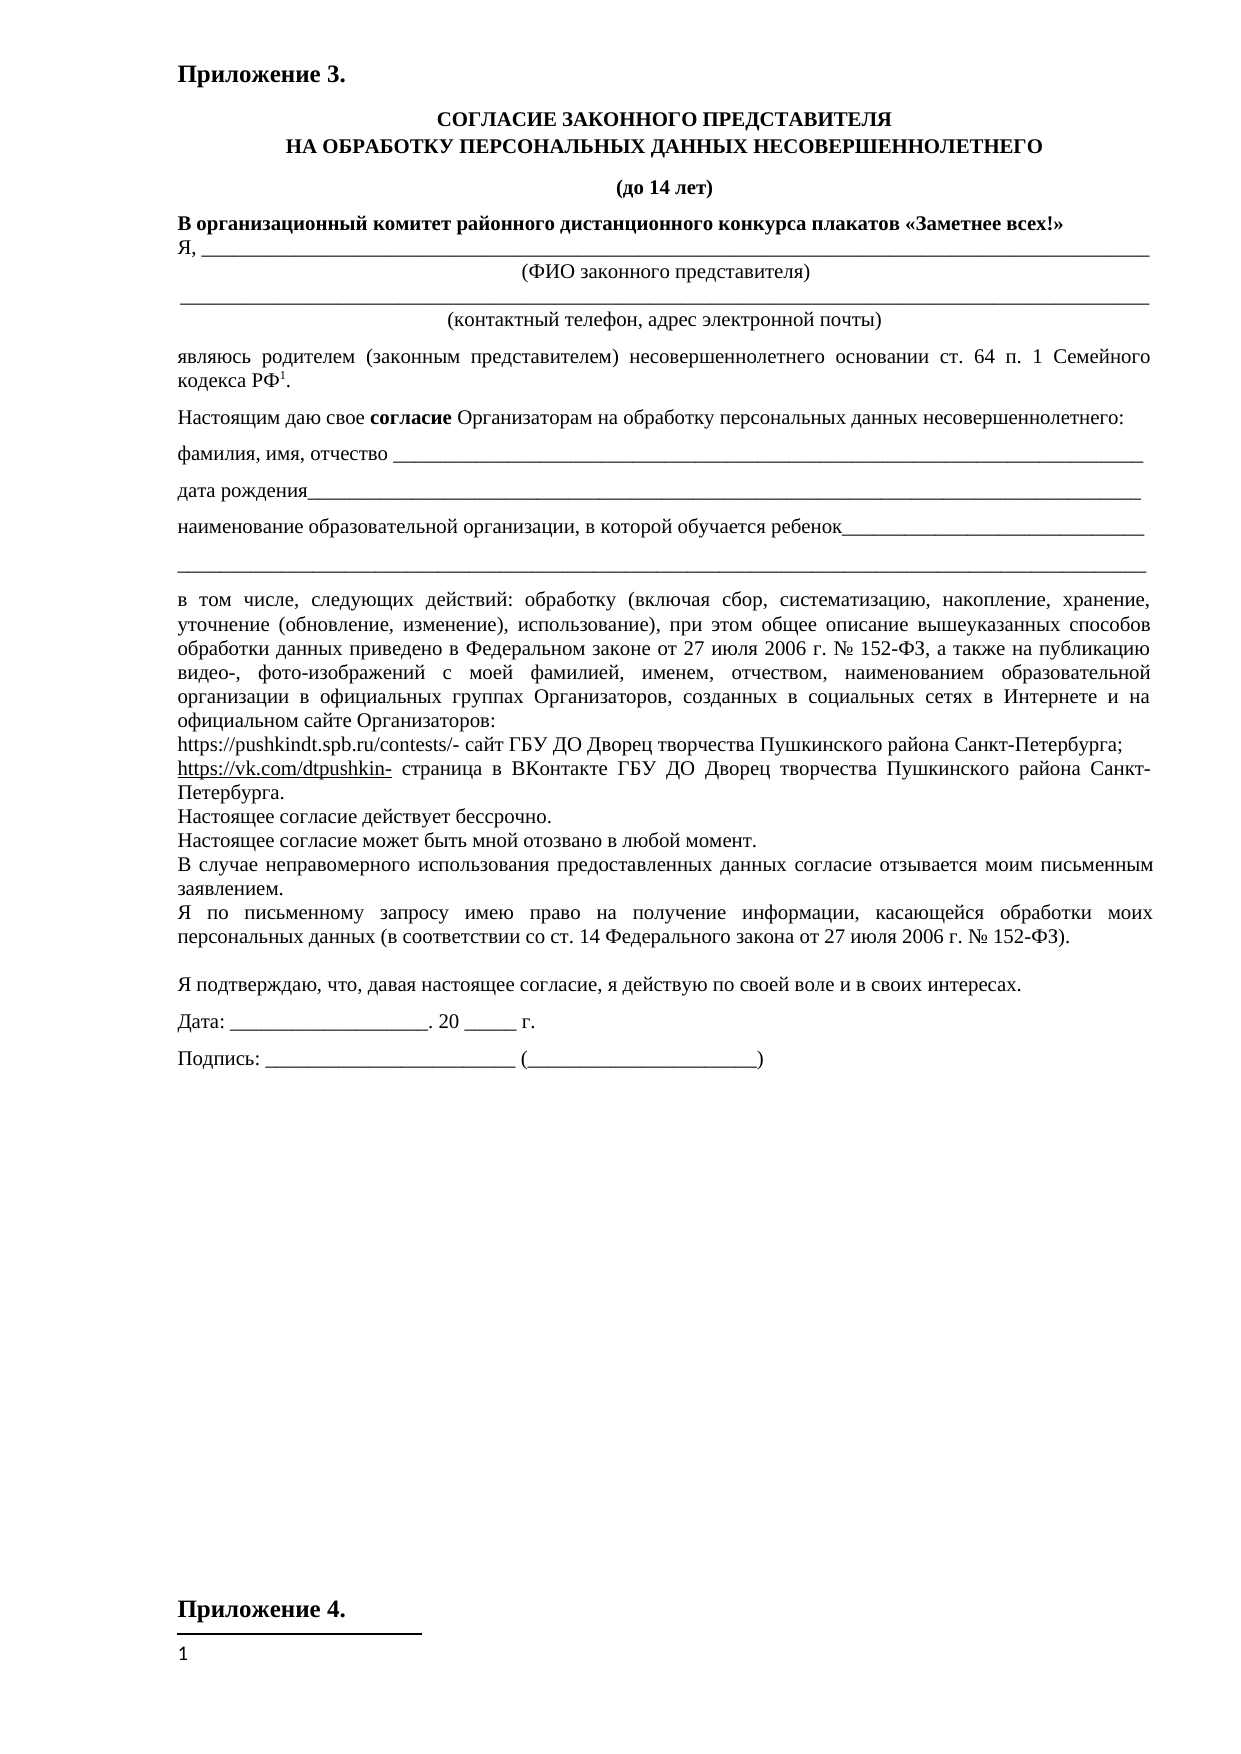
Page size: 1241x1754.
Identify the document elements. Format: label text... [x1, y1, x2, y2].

text Дата: ___________________. 20 _____ г. [177, 1009, 1152, 1033]
text (ФИО законного представителя) [177, 259, 1154, 283]
text https://vk.com/dtpushkin- страница в ВКонтакте ГБУ ДО Дворец творчества Пушкинского района Санкт-Петербурга. [177, 756, 1152, 804]
text СОГЛАСИЕ ЗАКОННОГО ПРЕДСТАВИТЕЛЯ НА ОБРАБОТКУ ПЕРСОНАЛЬНЫХ ДАННЫХ НЕСОВЕРШЕННОЛЕТНЕГО [177, 107, 1152, 158]
text Приложение 4. [177, 1594, 1152, 1623]
text Настоящее согласие действует бессрочно. [177, 804, 1154, 828]
text Подпись: ________________________ (______________________) [177, 1046, 1152, 1069]
text Я по письменному запросу имею право на получение информации, касающейся обработки моих персональных данных (в соответствии со ст. 14 Федерального закона от 27 июля 2006 г. № 152-ФЗ). [177, 900, 1154, 948]
text (до 14 лет) [177, 174, 1152, 199]
text _____________________________________________________________________________________________ (контактный телефон, адрес электронной почты) [177, 283, 1152, 331]
text _____________________________________________________________________________________________ [177, 551, 1152, 575]
text фамилия, имя, отчество ________________________________________________________________________ [177, 441, 1152, 465]
text Я, ___________________________________________________________________________________________ [177, 235, 1152, 259]
text В случае неправомерного использования предоставленных данных согласие отзывается моим письменным заявлением. [177, 852, 1154, 900]
text наименование образовательной организации, в которой обучается ребенок_____________________________ [177, 514, 1152, 538]
text дата рождения________________________________________________________________________________ [177, 478, 1152, 502]
text Я подтверждаю, что, давая настоящее согласие, я действую по своей воле и в своих интересах. [177, 972, 1152, 996]
text Настоящим даю свое согласие Организаторам на обработку персональных данных несовершеннолетнего: [177, 404, 1152, 429]
text В организационный комитет районного дистанционного конкурса плакатов «Заметнее всех!» [177, 211, 1152, 235]
text Приложение 3. [177, 59, 1152, 88]
text в том числе, следующих действий: обработку (включая сбор, систематизацию, накопление, хранение, уточнение (обновление, изменение), использование), при этом общее описание вышеуказанных способов обработки данных приведено в Федеральном законе от 27 июля 2006 г. № 152-ФЗ, а также на публикацию видео-, фото-изображений с моей фамилией, именем, отчеством, наименованием образовательной организации в официальных группах Организаторов, созданных в социальных сетях в Интернете и на официальном сайте Организаторов: [177, 587, 1152, 732]
text https://pushkindt.spb.ru/contests/- сайт ГБУ ДО Дворец творчества Пушкинского района Санкт-Петербурга; [177, 732, 1152, 756]
text являюсь родителем (законным представителем) несовершеннолетнего основании ст. 64 п. 1 Семейного кодекса РФ. [177, 344, 1152, 392]
text Настоящее согласие может быть мной отозвано в любой момент. [177, 828, 1154, 852]
